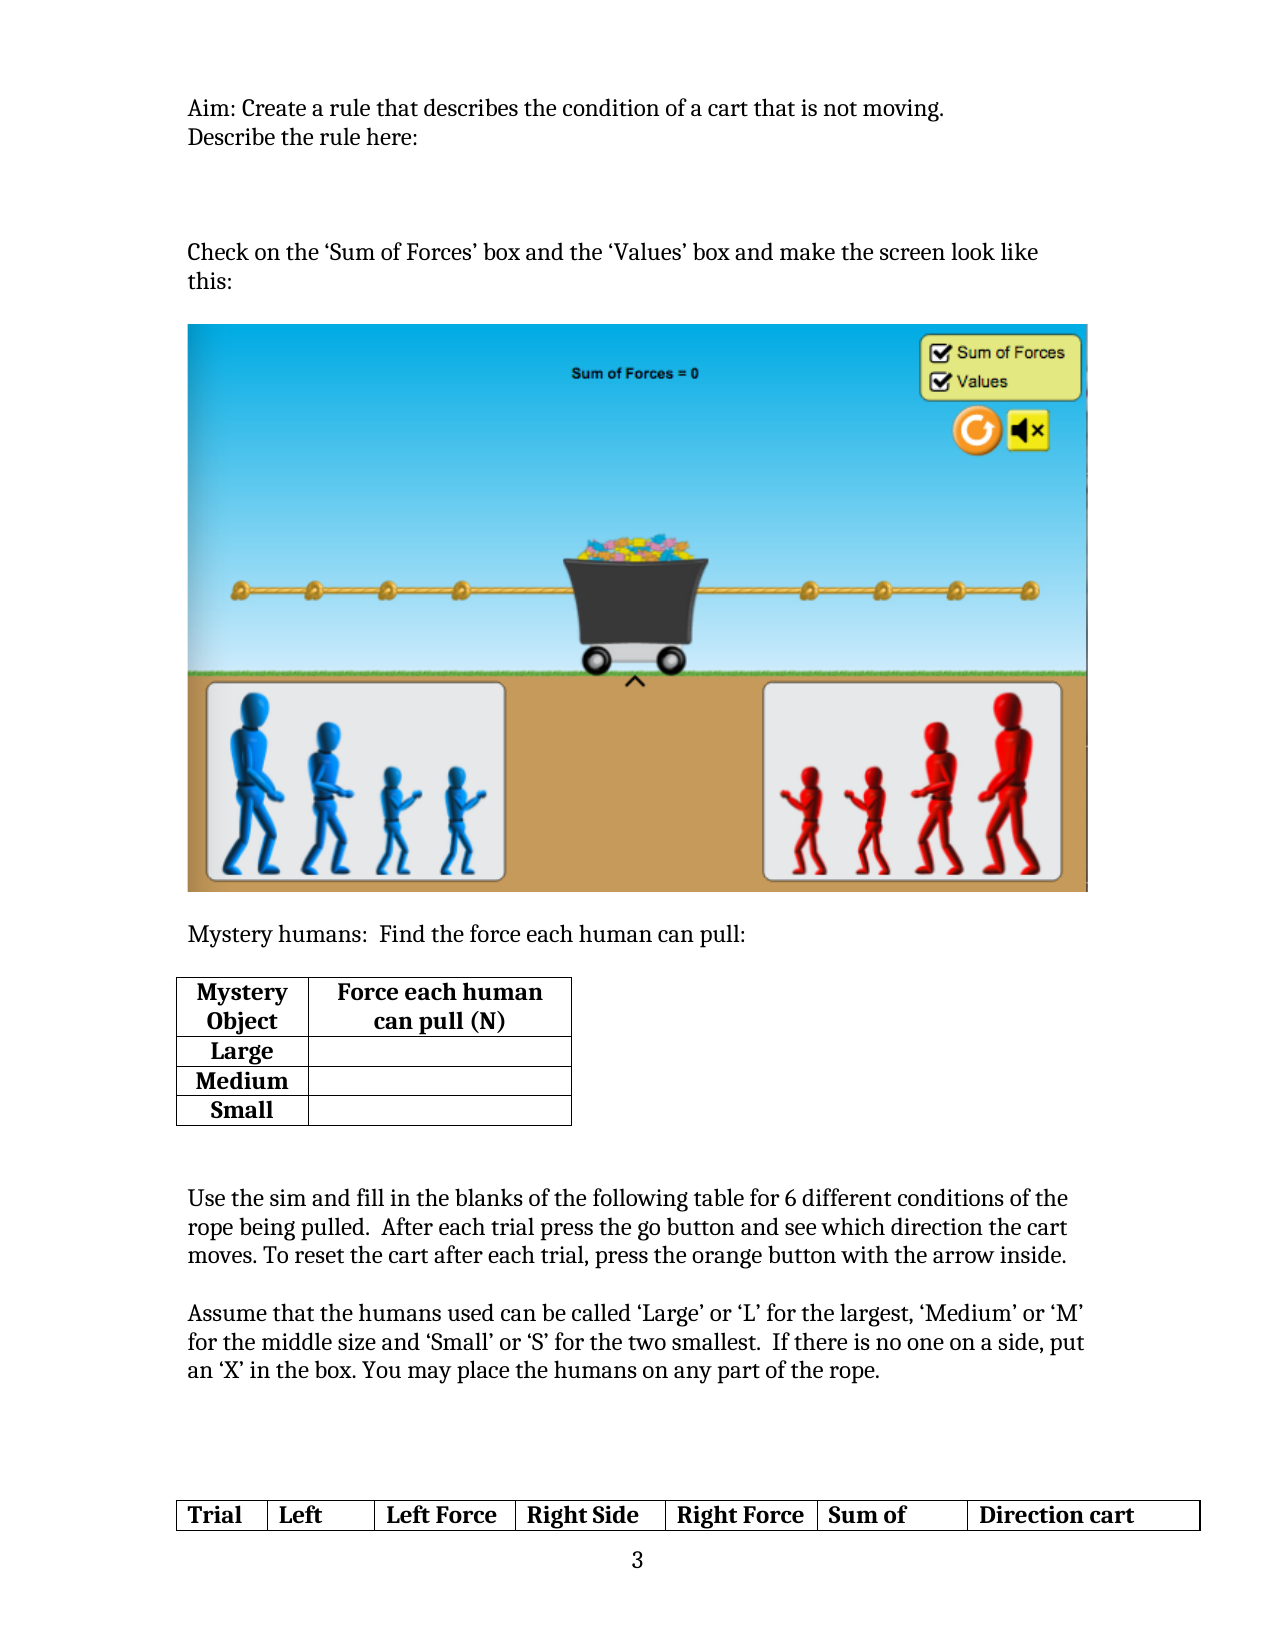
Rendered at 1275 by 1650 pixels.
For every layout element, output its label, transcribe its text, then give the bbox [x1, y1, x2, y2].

text Assume that the humans used can be called ‘Large’ or ‘L’ for the largest, ‘Medium’ or ‘M’ for the middle size and ‘Small’ or ‘S’ for the two smallest. If there is no one on a side, put an ‘X’ in the box. You may place the humans on any part of the rope. [187, 1299, 1087, 1385]
text Use the sim and fill in the blanks of the following table for 6 different conditions of the rope being pulled. After each trial press the go button and see which direction the cart moves. To reset the cart after each trial, press the orange button with the arrow inside. [187, 1184, 1087, 1270]
table_cell [309, 1037, 571, 1066]
table_header Right Side [516, 1501, 665, 1530]
table_header Mystery Object [177, 978, 308, 1036]
text Describe the rule here: [187, 123, 1087, 152]
table_header Force each human can pull (N) [309, 978, 571, 1036]
table_cell Medium [177, 1067, 308, 1095]
text Mystery humans: Find the force each human can pull: [187, 920, 1087, 948]
picture [187, 324, 1088, 892]
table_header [968, 1501, 1199, 1530]
table_header Trial [177, 1501, 267, 1530]
table_cell Large [177, 1037, 308, 1066]
table_header Left Force (N) [375, 1501, 515, 1530]
table_cell [309, 1067, 571, 1095]
text Aim: Create a rule that describes the condition of a cart that is not moving. [187, 94, 1087, 123]
text Check on the ‘Sum of Forces’ box and the ‘Values’ box and make the screen look like this: [187, 238, 1087, 296]
table_header Left Side [268, 1501, 374, 1530]
table_header Right Force (N) [666, 1501, 817, 1530]
table_header Sum of Forces (N) [818, 1501, 967, 1530]
table_cell Small [177, 1096, 308, 1125]
table_cell [309, 1096, 571, 1125]
